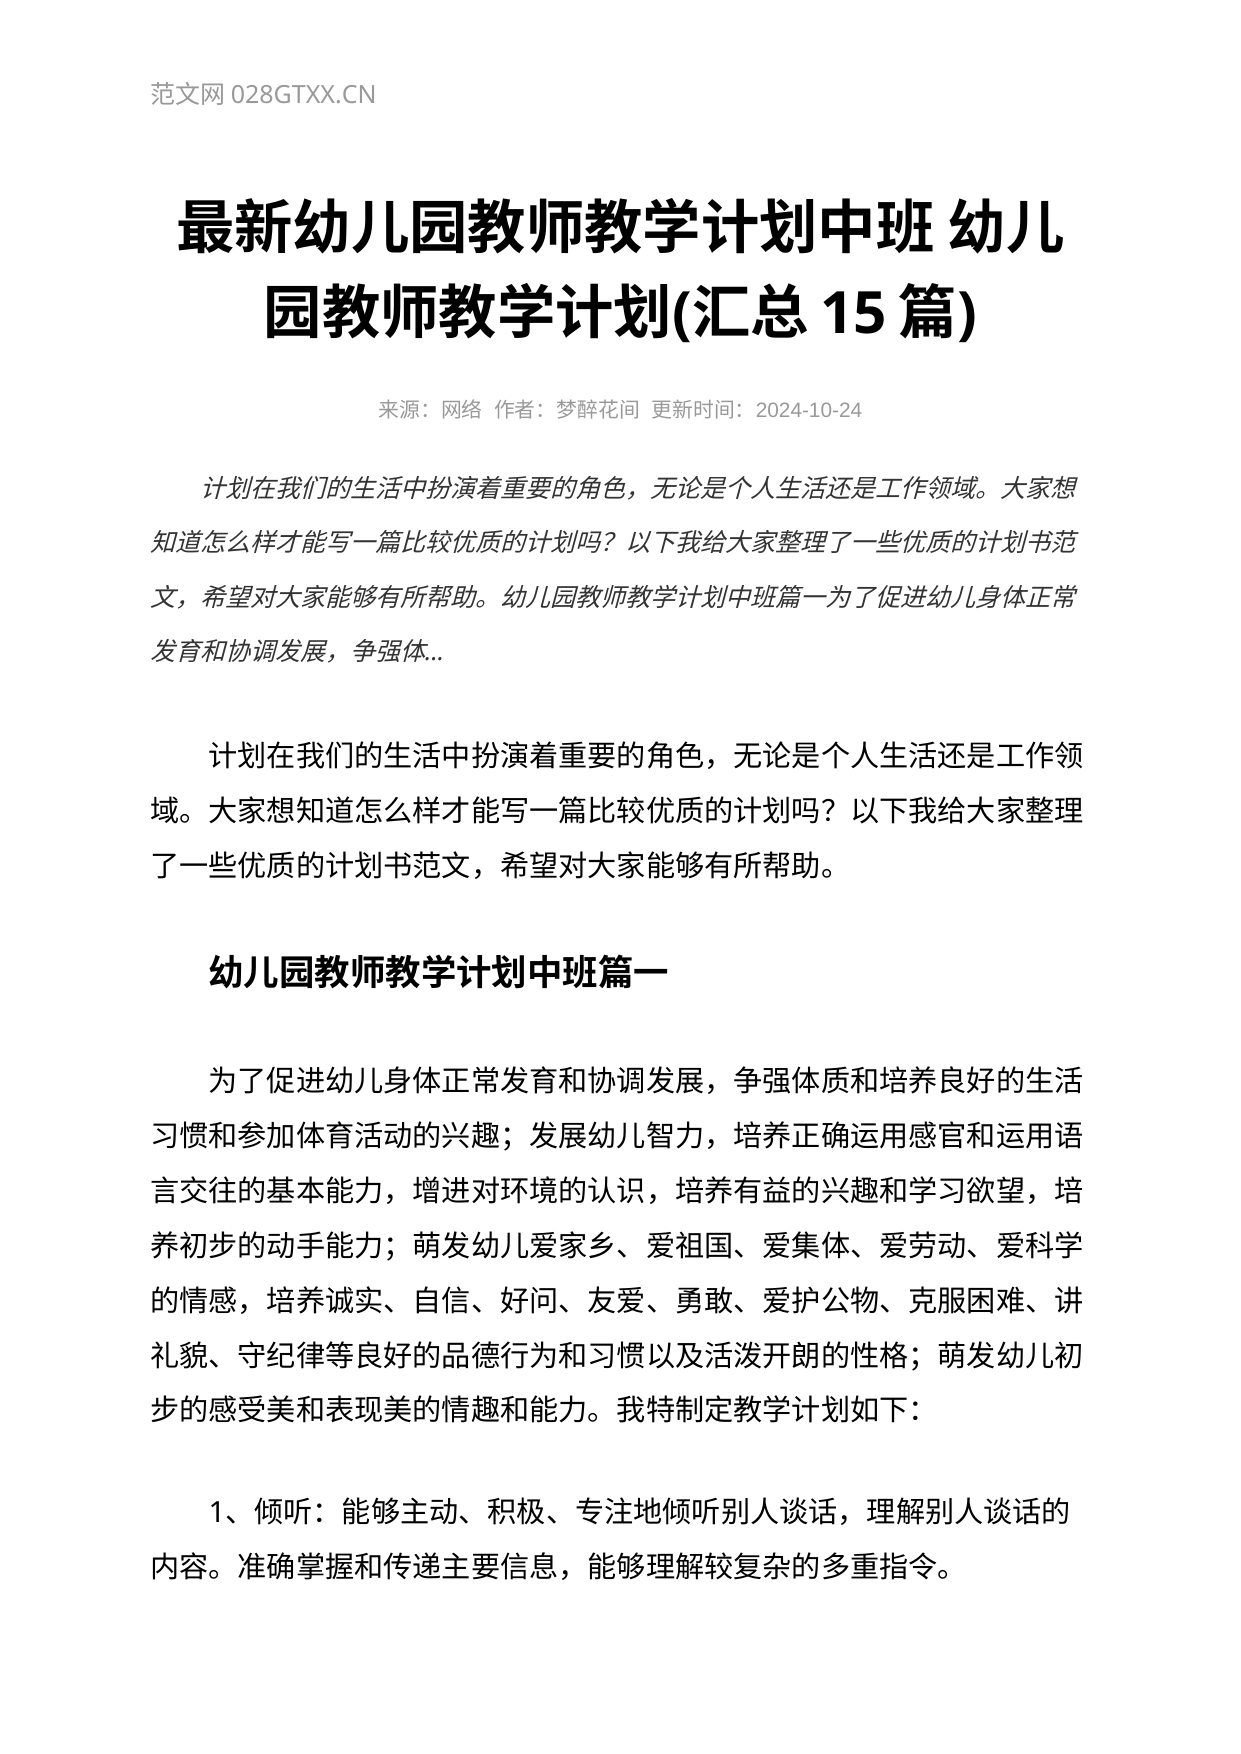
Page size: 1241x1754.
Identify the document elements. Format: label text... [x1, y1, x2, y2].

text 1、倾听：能够主动、积极、专注地倾听别人谈话，理解别人谈话的内容。准确掌握和传递主要信息，能够理解较复杂的多重指令。 [150, 1489, 1090, 1586]
text 计划在我们的生活中扮演着重要的角色，无论是个人生活还是工作领域。大家想知道怎么样才能写一篇比较优质的计划吗？以下我给大家整理了一些优质的计划书范文，希望对大家能够有所帮助。幼儿园教师教学计划中班篇一为了促进幼儿身体正常发育和协调发展，争强体... [150, 468, 1090, 668]
text 计划在我们的生活中扮演着重要的角色，无论是个人生活还是工作领域。大家想知道怎么样才能写一篇比较优质的计划吗？以下我给大家整理了一些优质的计划书范文，希望对大家能够有所帮助。 [150, 733, 1090, 885]
text 幼儿园教师教学计划中班篇一 [150, 944, 1090, 995]
text 为了促进幼儿身体正常发育和协调发展，争强体质和培养良好的生活习惯和参加体育活动的兴趣；发展幼儿智力，培养正确运用感官和运用语言交往的基本能力，增进对环境的认识，培养有益的兴趣和学习欲望，培养初步的动手能力；萌发幼儿爱家乡、爱祖国、爱集体、爱劳动、爱科学的情感，培养诚实、自信、好问、友爱、勇敢、爱护公物、克服困难、讲礼貌、守纪律等良好的品德行为和习惯以及活泼开朗的性格；萌发幼儿初步的感受美和表现美的情趣和能力。我特制定教学计划如下： [150, 1058, 1090, 1429]
subtitle 最新幼儿园教师教学计划中班 幼儿园教师教学计划(汇总15篇) [150, 181, 1090, 351]
text 来源：网络 作者：梦醉花间 更新时间：2024-10-24 [150, 397, 1090, 421]
